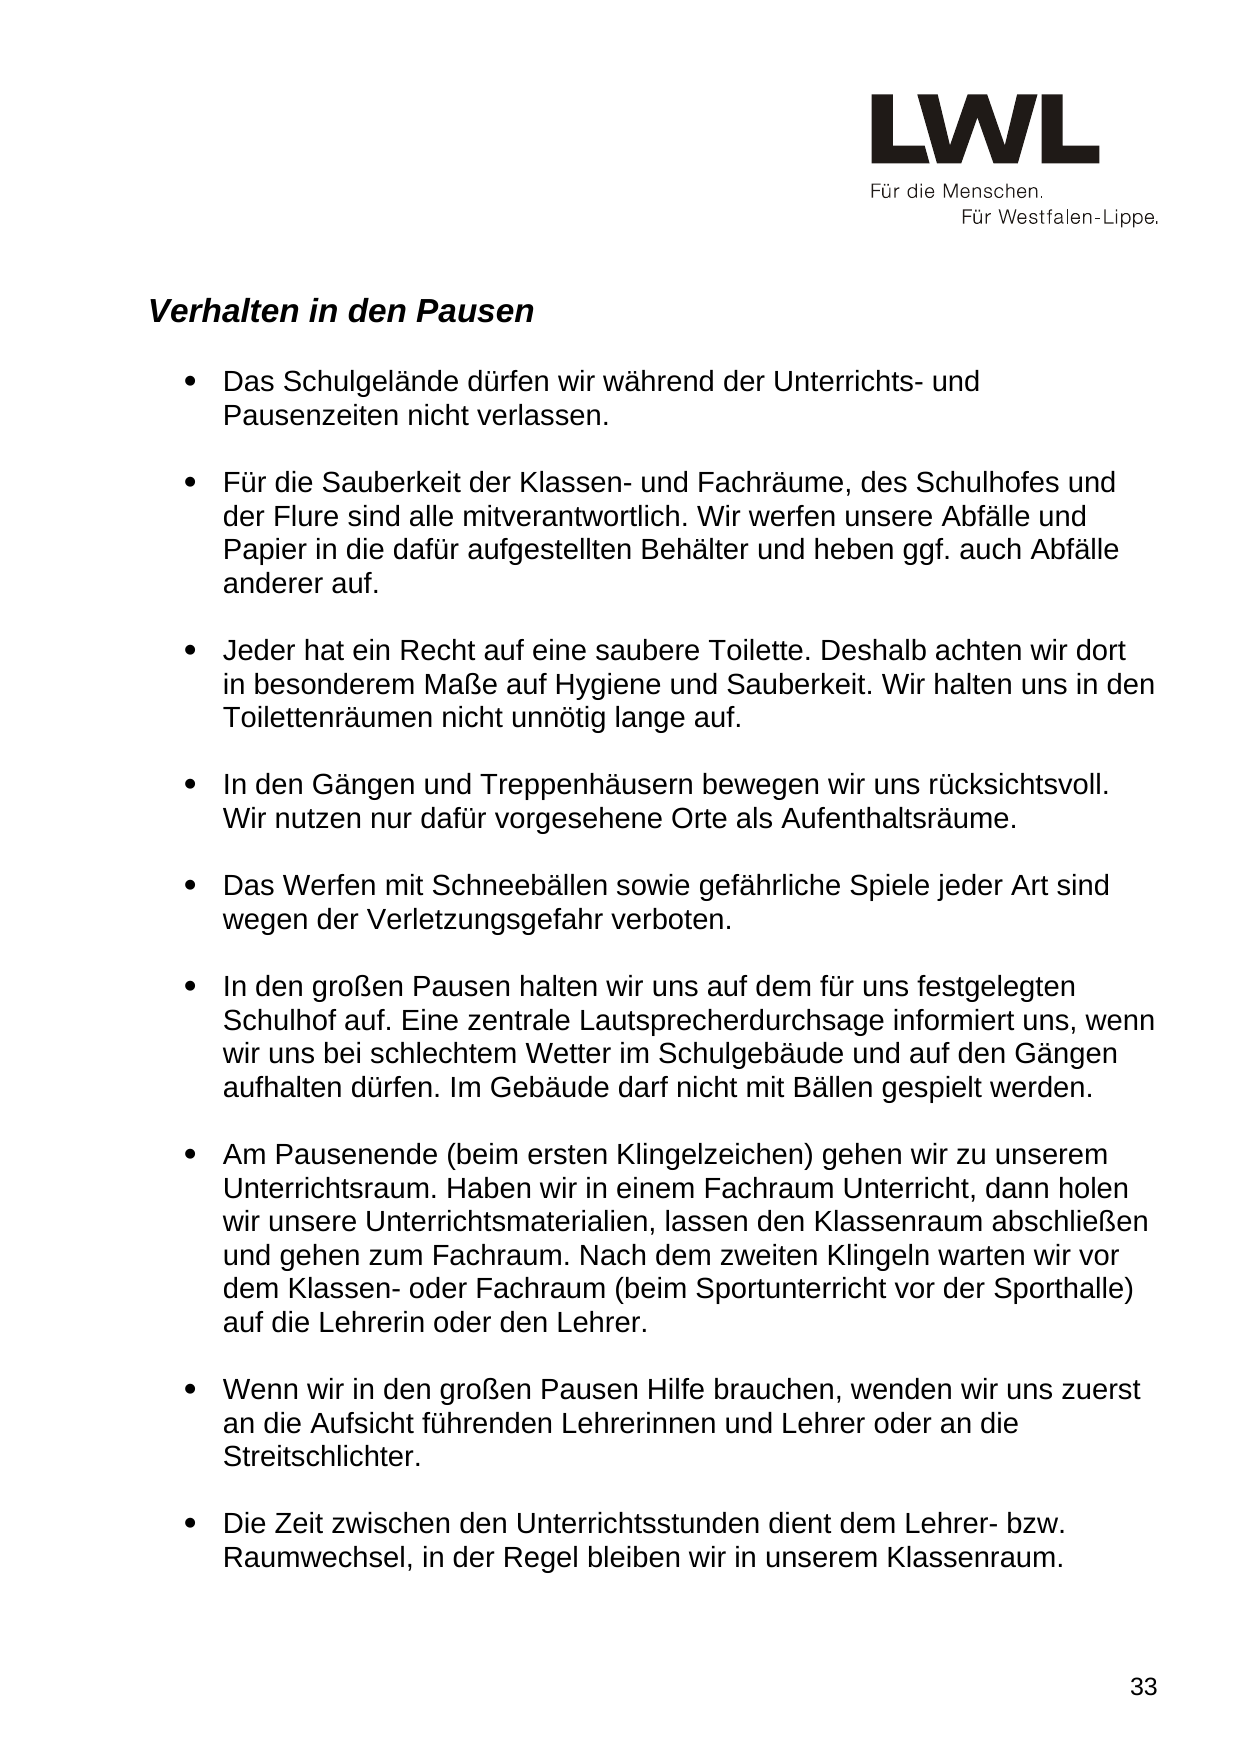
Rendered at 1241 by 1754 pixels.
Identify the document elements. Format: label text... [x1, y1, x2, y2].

list Für die Sauberkeit der Klassen- und Fachräume, des Schulhofes und der Flure sind alle mitverantwortlich. Wir werfen unsere Abfälle und Papier in die dafür aufgestellten Behälter und heben ggf. auch Abfälle anderer auf. [185, 465, 1157, 599]
list Das Schulgelände dürfen wir während der Unterrichts- und Pausenzeiten nicht verlassen. [185, 364, 1157, 431]
list Wenn wir in den großen Pausen Hilfe brauchen, wenden wir uns zuerst an die Aufsicht führenden Lehrerinnen und Lehrer oder an die Streitschlichter. [185, 1372, 1157, 1473]
list In den großen Pausen halten wir uns auf dem für uns festgelegten Schulhof auf. Eine zentrale Lautsprecherdurchsage informiert uns, wenn wir uns bei schlechtem Wetter im Schulgebäude und auf den Gängen aufhalten dürfen. Im Gebäude darf nicht mit Bällen gespielt werden. [185, 969, 1157, 1103]
subtitle Verhalten in den Pausen [148, 291, 1157, 329]
list Die Zeit zwischen den Unterrichtsstunden dient dem Lehrer- bzw. Raumwechsel, in der Regel bleiben wir in unserem Klassenraum. [185, 1506, 1157, 1573]
list Das Werfen mit Schneebällen sowie gefährliche Spiele jeder Art sind wegen der Verletzungsgefahr verboten. [185, 868, 1157, 935]
list Am Pausenende (beim ersten Klingelzeichen) gehen wir zu unserem Unterrichtsraum. Haben wir in einem Fachraum Unterricht, dann holen wir unsere Unterrichtsmaterialien, lassen den Klassenraum abschließen und gehen zum Fachraum. Nach dem zweiten Klingeln warten wir vor dem Klassen- oder Fachraum (beim Sportunterricht vor der Sporthalle) auf die Lehrerin oder den Lehrer. [185, 1137, 1157, 1338]
list Jeder hat ein Recht auf eine saubere Toilette. Deshalb achten wir dort in besonderem Maße auf Hygiene und Sauberkeit. Wir halten uns in den Toilettenräumen nicht unnötig lange auf. [185, 633, 1157, 734]
list In den Gängen und Treppenhäusern bewegen wir uns rücksichtsvoll. Wir nutzen nur dafür vorgesehene Orte als Aufenthaltsräume. [185, 767, 1157, 834]
